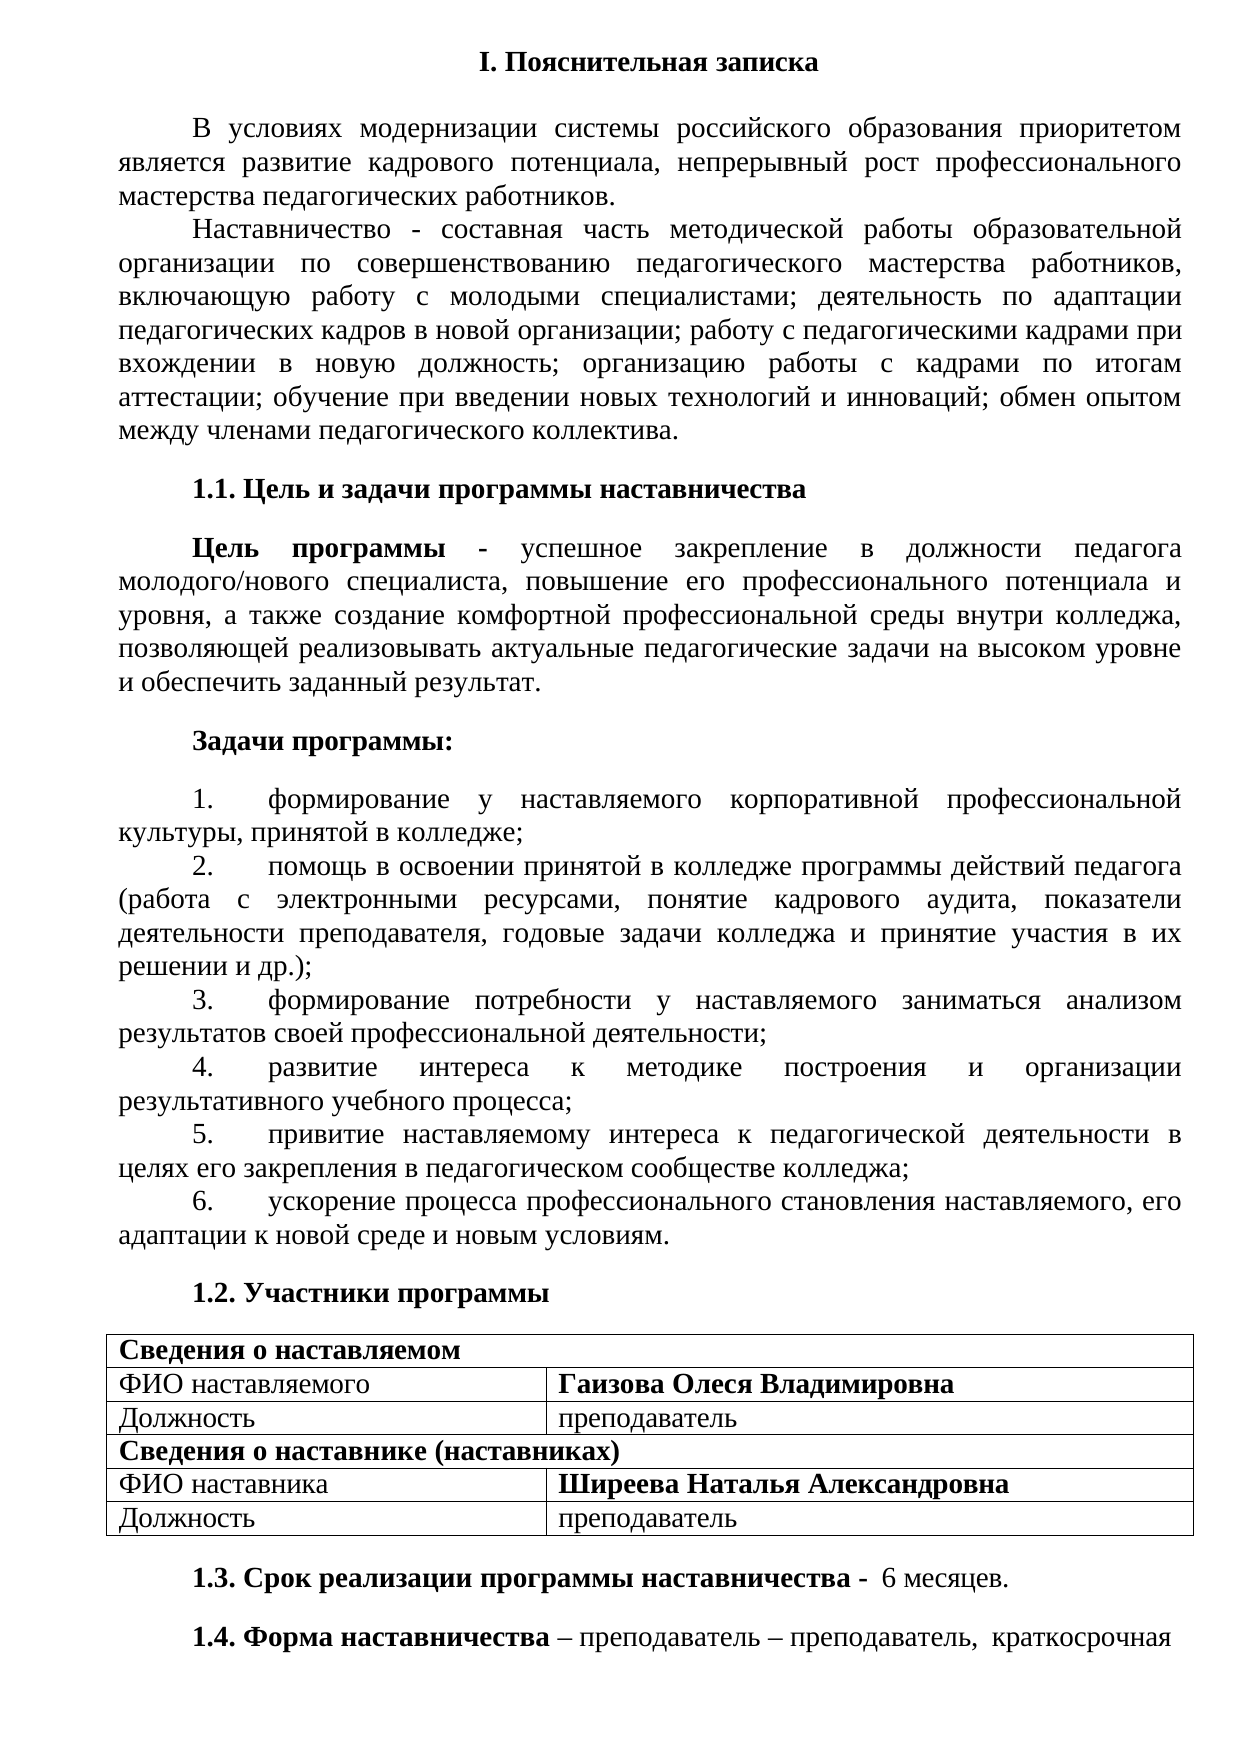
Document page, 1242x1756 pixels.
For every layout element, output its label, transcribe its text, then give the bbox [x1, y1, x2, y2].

text Задачи программы: [192, 723, 1206, 756]
text Наставничество - составная часть методической работы образовательной организации по совершенствованию педагогического мастерства работников, включающую работу с молодыми специалистами; деятельность по адаптации педагогических кадров в новой организации; работу с педагогическими кадрами при вхождении в новую должность; организацию работы с кадрами по итогам аттестации; обучение при введении новых технологий и инноваций; обмен опытом между членами педагогического коллектива. [118, 211, 1183, 446]
table_cell Гаизова Олеся Владимировна [547, 1368, 1193, 1401]
table_header Сведения о наставляемом [107, 1335, 1193, 1367]
list развитие интереса к методике построения и организации результативного учебного процесса; [118, 1049, 1182, 1116]
table_cell ФИО наставляемого [107, 1368, 546, 1401]
table_cell Сведения о наставнике (наставниках) [107, 1435, 1193, 1468]
table_cell Должность [107, 1502, 546, 1535]
list Форма наставничества – преподаватель – преподаватель, краткосрочная [192, 1619, 1206, 1652]
text Цель программы - успешное закрепление в должности педагога молодого/нового специалиста, повышение его профессионального потенциала и уровня, а также создание комфортной профессиональной среды внутри колледжа, позволяющей реализовывать актуальные педагогические задачи на высоком уровне и обеспечить заданный результат. [118, 530, 1182, 697]
list ускорение процесса профессионального становления наставляемого, его адаптации к новой среде и новым условиям. [118, 1183, 1182, 1250]
table_cell Должность [107, 1402, 546, 1434]
table_cell Ширеева Наталья Александровна [547, 1469, 1193, 1501]
list Участники программы [192, 1275, 1206, 1308]
list Цель и задачи программы наставничества [192, 472, 1206, 505]
table_cell преподаватель [547, 1502, 1193, 1535]
list Пояснительная записка [478, 44, 1206, 78]
list помощь в освоении принятой в колледже программы действий педагога (работа с электронными ресурсами, понятие кадрового аудита, показатели деятельности преподавателя, годовые задачи колледжа и принятие участия в их решении и др.); [118, 848, 1183, 982]
list формирование у наставляемого корпоративной профессиональной культуры, принятой в колледже; [118, 781, 1182, 848]
list привитие наставляемому интереса к педагогической деятельности в целях его закрепления в педагогическом сообществе колледжа; [118, 1116, 1182, 1183]
table_cell ФИО наставника [107, 1469, 546, 1501]
table_cell преподаватель [547, 1402, 1193, 1434]
list Срок реализации программы наставничества - 6 месяцев. [192, 1560, 1206, 1594]
text В условиях модернизации системы российского образования приоритетом является развитие кадрового потенциала, непрерывный рост профессионального мастерства педагогических работников. [118, 111, 1182, 211]
list формирование потребности у наставляемого заниматься анализом результатов своей профессиональной деятельности; [118, 982, 1183, 1049]
